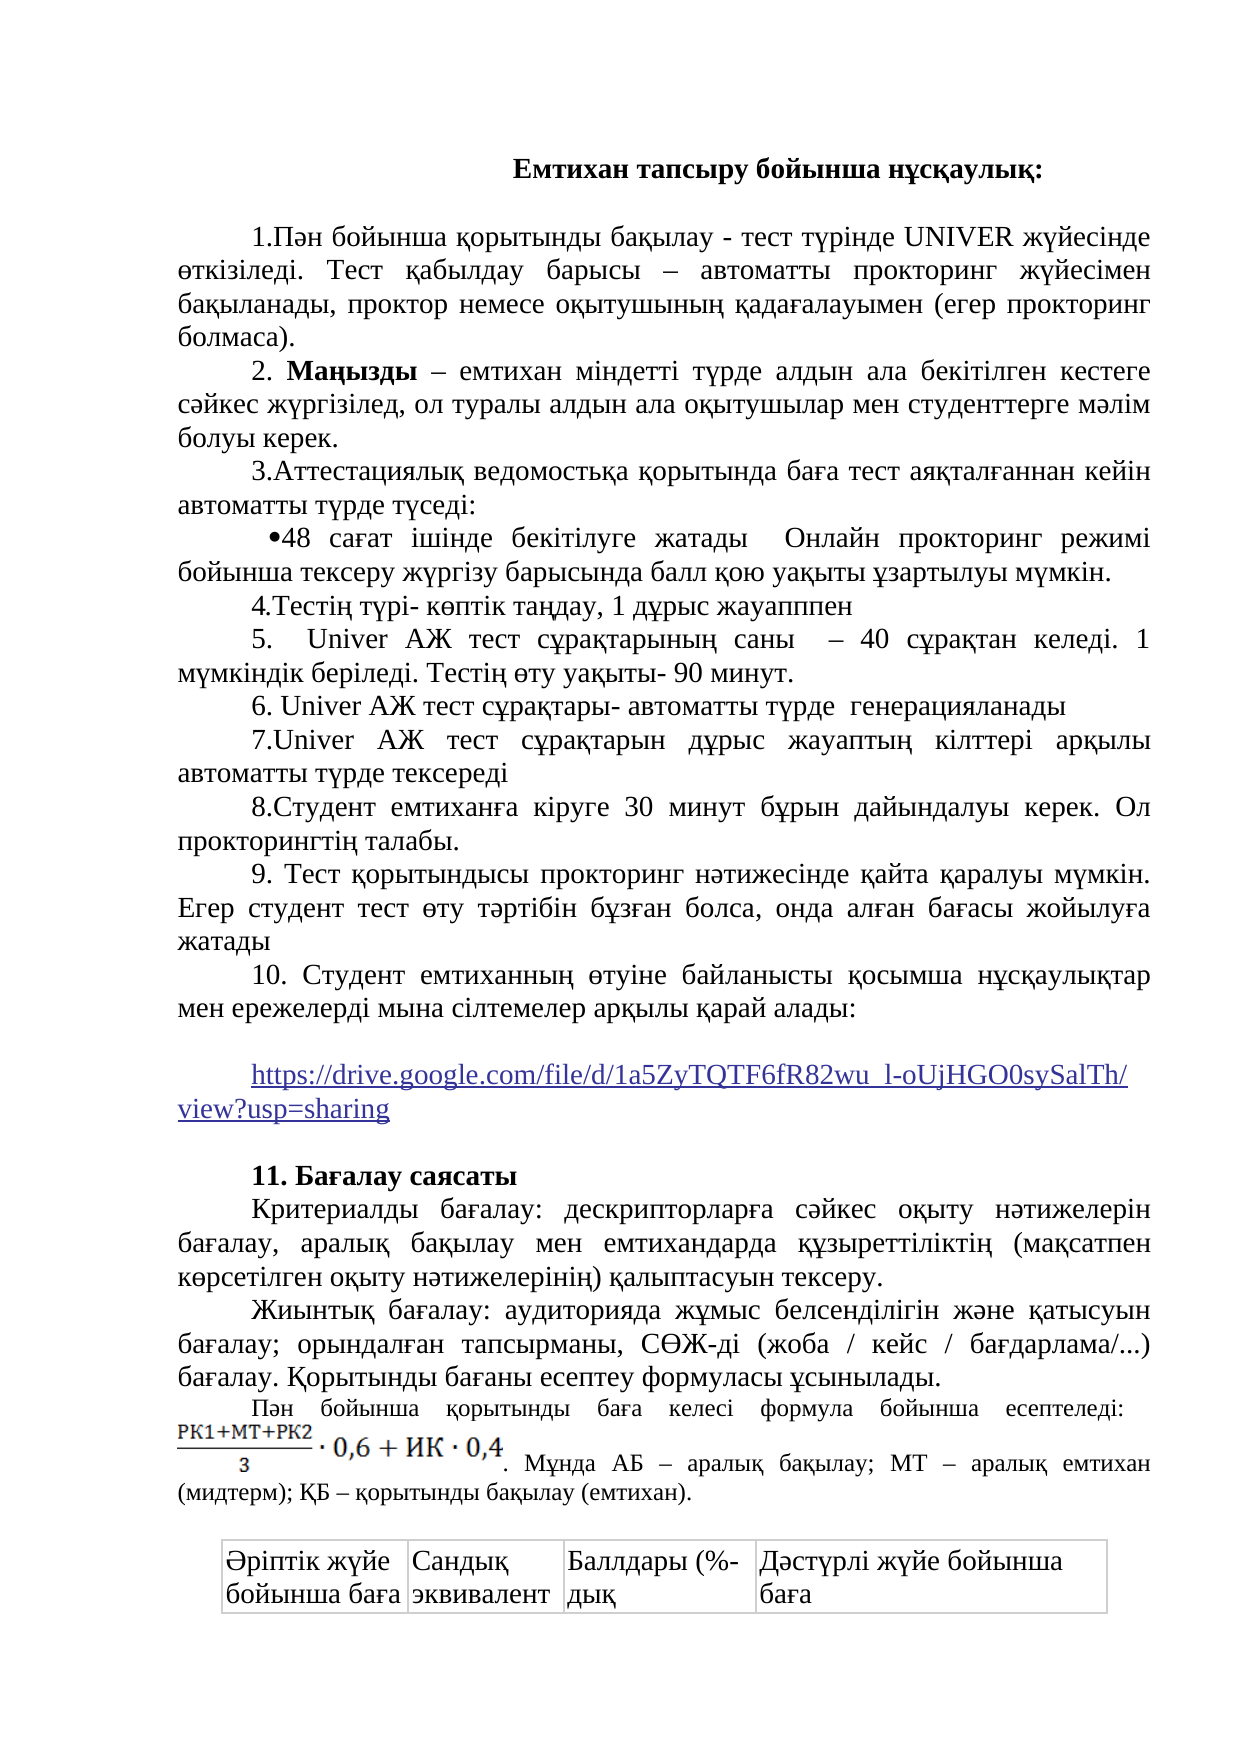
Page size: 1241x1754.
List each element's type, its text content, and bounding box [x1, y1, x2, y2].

text 48 сағат ішінде бекітілуге жатады Онлайн прокторинг режимі бойынша тексеру жүргізу барысында балл қою уақыты ұзартылуы мүмкін. [177, 521, 1152, 588]
text 3.Аттестациялық ведомостьқа қорытында баға тест аяқталғаннан кейін автоматты түрде түседі: [177, 453, 1152, 521]
table_header Сандық эквивалент [409, 1541, 563, 1612]
text Критериалды бағалау: дескрипторларға сәйкес оқыту нәтижелерін бағалау, аралық бақылау мен емтихандарда құзыреттіліктің (мақсатпен көрсетілген оқыту нәтижелерінің) қалыптасуын тексеру. [177, 1192, 1152, 1292]
text Жиынтық бағалау: аудиторияда жұмыс белсенділігін және қатысуын бағалау; орындалған тапсырманы, СӨЖ-ді (жоба / кейс / бағдарлама/...) бағалау. Қорытынды бағаны есептеу формуласы ұсынылады. [177, 1292, 1152, 1393]
text 9. Тест қорытындысы прокторинг нәтижесінде қайта қаралуы мүмкін. Егер студент тест өту тәртібін бұзған болса, онда алған бағасы жойылуға жатады [177, 856, 1152, 957]
text 1.Пән бойынша қорытынды бақылау - тест түрінде UNIVER жүйесінде өткізіледі. Тест қабылдау барысы – автоматты прокторинг жүйесімен бақыланады, проктор немесе оқытушының қадағалауымен (егер прокторинг болмаса). [177, 219, 1152, 353]
text 6. Univer АЖ тест сұрақтары- автоматты түрде генерацияланады [177, 688, 1152, 722]
text Емтихан тапсыру бойынша нұсқаулық: [177, 152, 1152, 185]
text 5. Univer АЖ тест сұрақтарының саны – 40 сұрақтан келеді. 1 мүмкіндік беріледі. Тестің өту уақыты- 90 минут. [177, 621, 1152, 688]
text 11. Бағалау саясаты [177, 1158, 1152, 1192]
text 7.Univer АЖ тест сұрақтарын дұрыс жауаптың кілттері арқылы автоматты түрде тексереді [177, 722, 1152, 789]
text 10. Студент емтиханның өтуіне байланысты қосымша нұсқаулықтар мен ережелерді мына сілтемелер арқылы қарай алады: [177, 957, 1152, 1024]
text 8.Студент емтиханға кіруге 30 минут бұрын дайындалуы керек. Ол прокторингтің талабы. [177, 789, 1152, 856]
text 4.Тестің түрі- көптік таңдау, 1 дұрыс жауапппен [177, 588, 1152, 621]
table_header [223, 1541, 407, 1612]
text 2. Маңызды – емтихан міндетті түрде алдын ала бекітілген кестеге сәйкес жүргізілед, ол туралы алдын ала оқытушылар мен студенттерге мәлім болуы керек. [177, 353, 1152, 453]
text Пән бойынша қорытынды баға келесі формула бойынша есептеледі: . Мұнда АБ – аралық бақылау; МТ – аралық емтихан (мидтерм); ҚБ – қорытынды бақылау (емтихан). [177, 1393, 1152, 1506]
text https://drive.google.com/file/d/1a5ZyTQTF6fR82wu_l-oUjHGO0sySalTh/view?usp=sharing [177, 1057, 1152, 1124]
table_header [565, 1541, 755, 1612]
picture [177, 1421, 503, 1472]
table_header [757, 1541, 1106, 1612]
